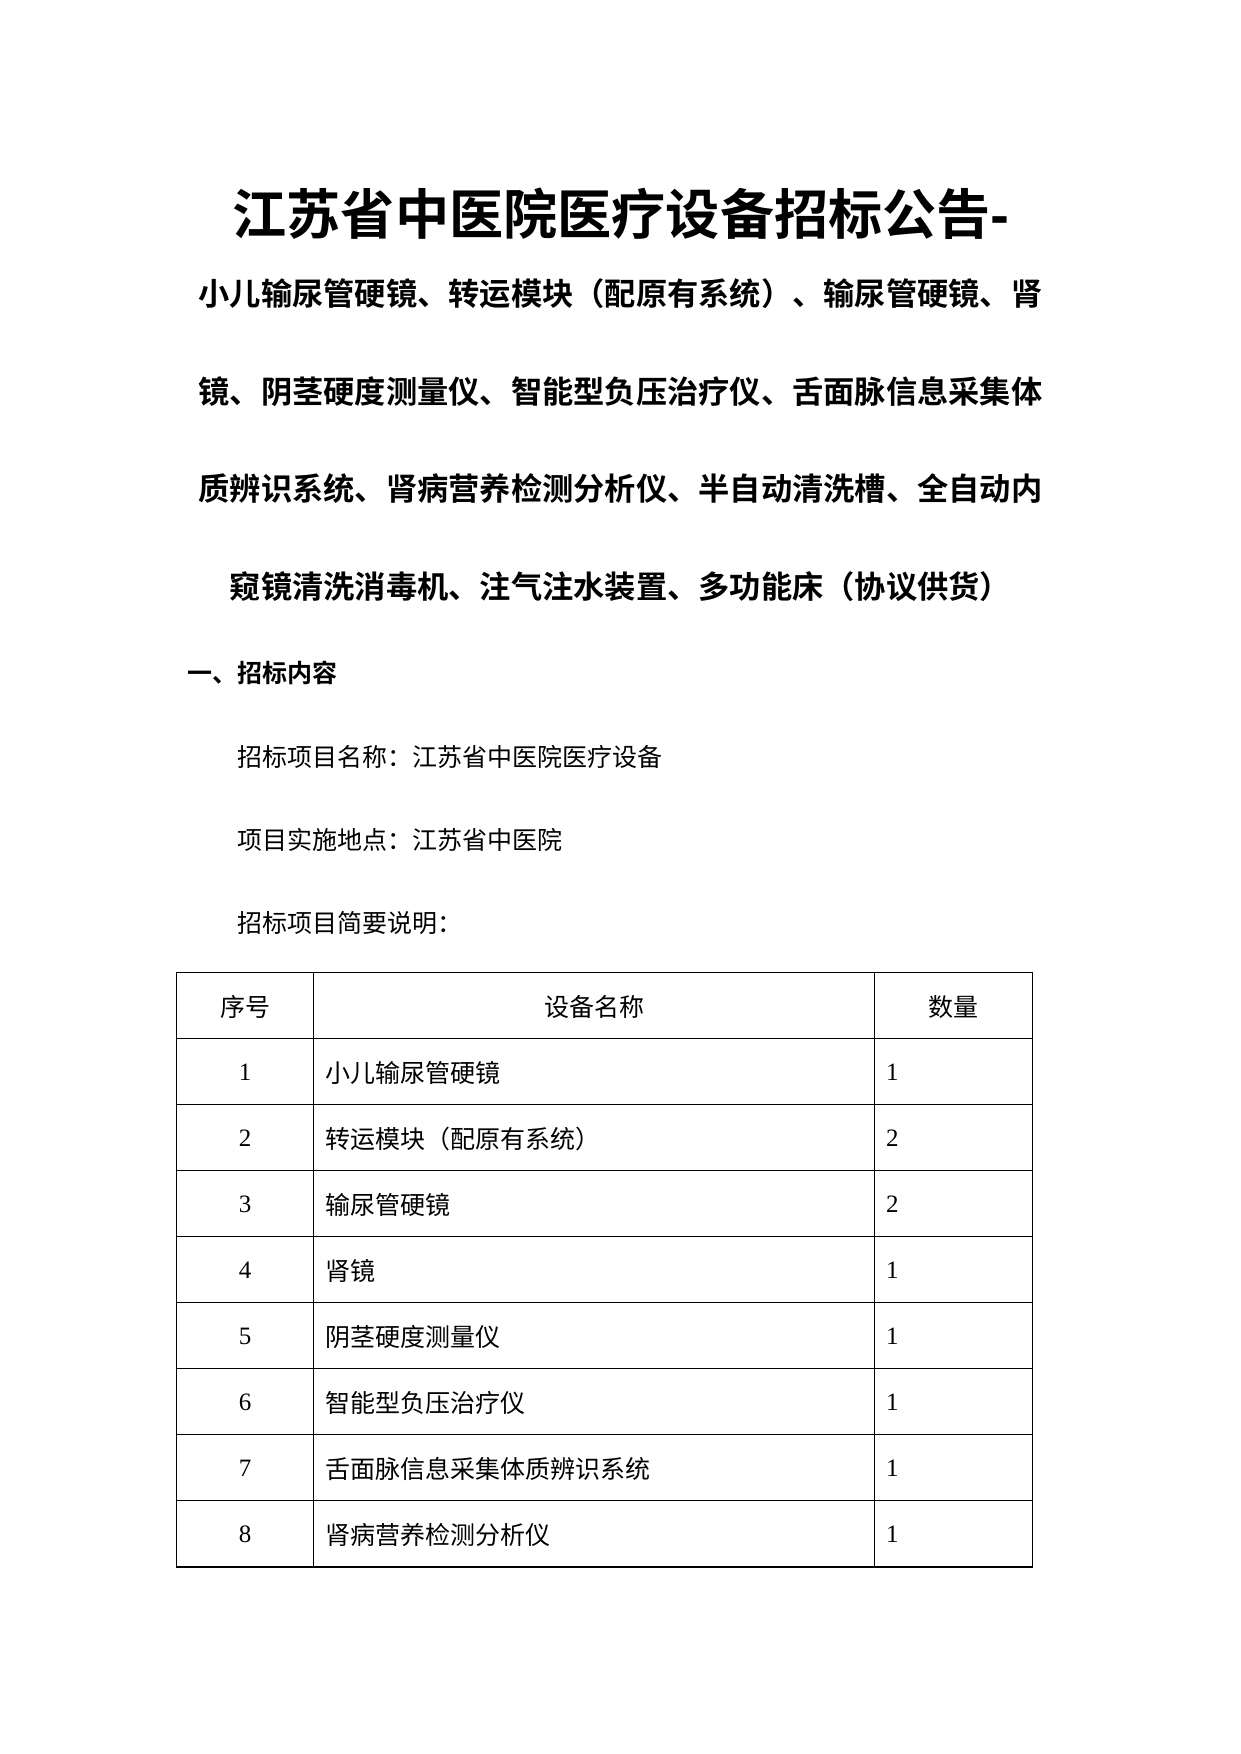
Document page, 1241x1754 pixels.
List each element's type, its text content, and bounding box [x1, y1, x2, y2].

table_header 设备名称 [314, 973, 874, 1038]
table_cell 舌面脉信息采集体质辨识系统 [314, 1435, 874, 1500]
table_cell 输尿管硬镜 [314, 1171, 874, 1236]
table_cell 2 [875, 1105, 1032, 1170]
table_cell 1 [875, 1237, 1032, 1302]
table_cell 小儿输尿管硬镜 [314, 1039, 874, 1104]
table_cell 4 [177, 1237, 313, 1302]
table_cell 1 [875, 1303, 1032, 1368]
table_cell 5 [177, 1303, 313, 1368]
text 江苏省中医院医疗设备招标公告- [187, 162, 1053, 259]
table_cell 1 [875, 1435, 1032, 1500]
table_cell 肾病营养检测分析仪 [314, 1501, 874, 1566]
table_cell 智能型负压治疗仪 [314, 1369, 874, 1434]
table_cell 2 [177, 1105, 313, 1170]
table_cell 8 [177, 1501, 313, 1566]
table_cell 6 [177, 1369, 313, 1434]
table_cell 阴茎硬度测量仪 [314, 1303, 874, 1368]
table_cell 1 [875, 1039, 1032, 1104]
text 小儿输尿管硬镜、转运模块（配原有系统）、输尿管硬镜、肾镜、阴茎硬度测量仪、智能型负压治疗仪、舌面脉信息采集体质辨识系统、肾病营养检测分析仪、半自动清洗槽、全自动内窥镜清洗消毒机、注气注水装置、多功能床（协议供货） [187, 259, 1053, 617]
table_header 数量 [875, 973, 1032, 1038]
text 招标项目简要说明： [187, 889, 1053, 954]
table_cell 1 [177, 1039, 313, 1104]
text 项目实施地点：江苏省中医院 [187, 806, 1053, 871]
table_cell 1 [875, 1369, 1032, 1434]
table_cell 1 [875, 1501, 1032, 1566]
table_header 序号 [177, 973, 313, 1038]
table_cell 肾镜 [314, 1237, 874, 1302]
table_cell 转运模块（配原有系统） [314, 1105, 874, 1170]
table_cell 7 [177, 1435, 313, 1500]
table_cell 2 [875, 1171, 1032, 1236]
text 招标项目名称：江苏省中医院医疗设备 [187, 723, 1053, 788]
text 一、招标内容 [187, 639, 1053, 704]
table_cell 3 [177, 1171, 313, 1236]
